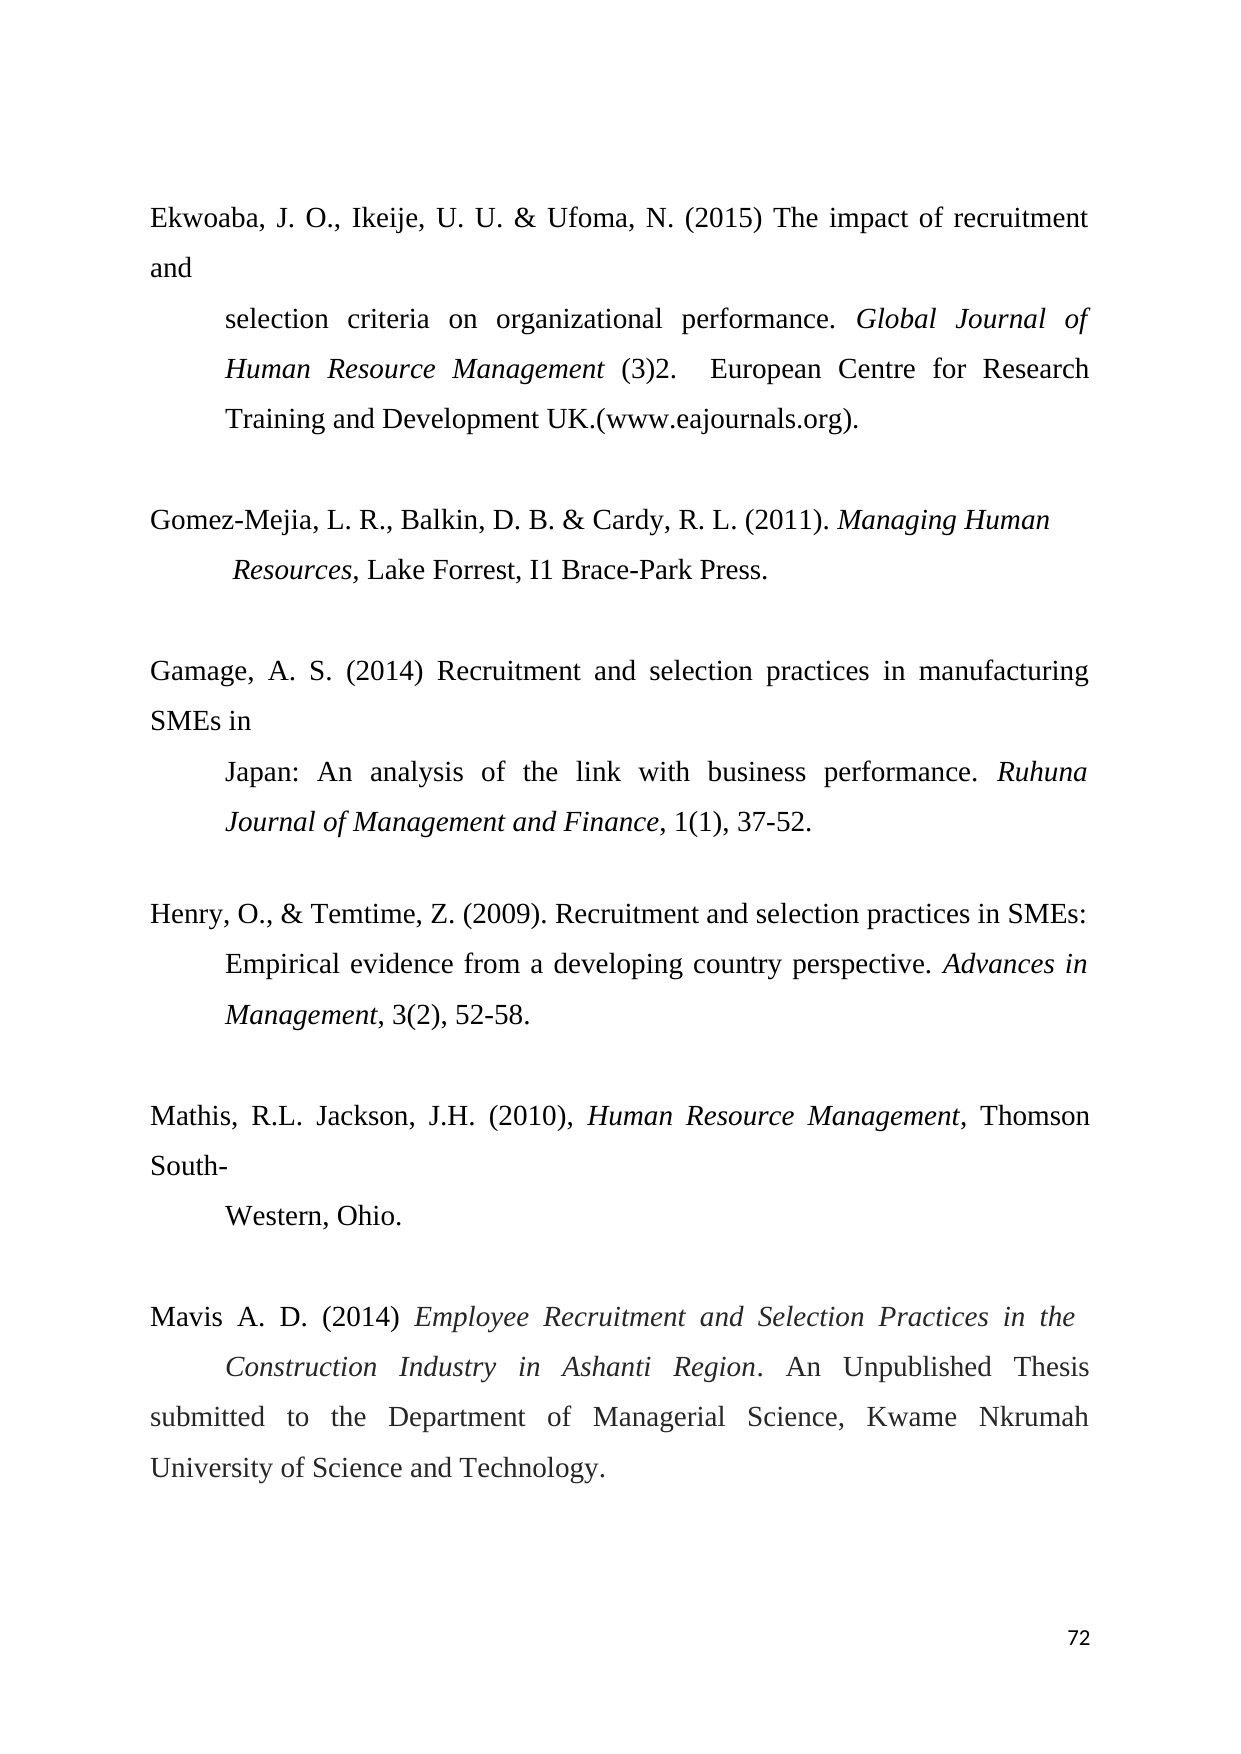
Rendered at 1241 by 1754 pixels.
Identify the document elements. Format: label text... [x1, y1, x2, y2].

text Resources, Lake Forrest, I1 Brace-Park Press. [150, 552, 1090, 586]
text Ekwoaba, J. O., Ikeije, U. U. & Ufoma, N. (2015) The impact of recruitment and [150, 200, 1090, 284]
text Western, Ohio. [150, 1198, 1090, 1232]
text selection criteria on organizational performance. Global Journal of Human Resource Management (3)2. European Centre for Research Training and Development UK.(www.eajournals.org). [225, 301, 1090, 435]
text Gomez-Mejia, L. R., Balkin, D. B. & Cardy, R. L. (2011). Managing Human [150, 502, 1090, 536]
text Mathis, R.L. Jackson, J.H. (2010), Human Resource Management, Thomson South- [150, 1098, 1090, 1181]
text Mavis A. D. (2014) Employee Recruitment and Selection Practices in the Construction Industry in Ashanti Region. An Unpublished Thesis submitted to the Department of Managerial Science, Kwame Nkrumah University of Science and Technology. [150, 1299, 1090, 1483]
text Empirical evidence from a developing country perspective. Advances in Management, 3(2), 52-58. [225, 947, 1090, 1031]
text Henry, O., & Temtime, Z. (2009). Recruitment and selection practices in SMEs: [150, 896, 1090, 930]
text Gamage, A. S. (2014) Recruitment and selection practices in manufacturing SMEs in [150, 653, 1090, 737]
text Japan: An analysis of the link with business performance. Ruhuna Journal of Management and Finance, 1(1), 37-52. [225, 754, 1090, 838]
